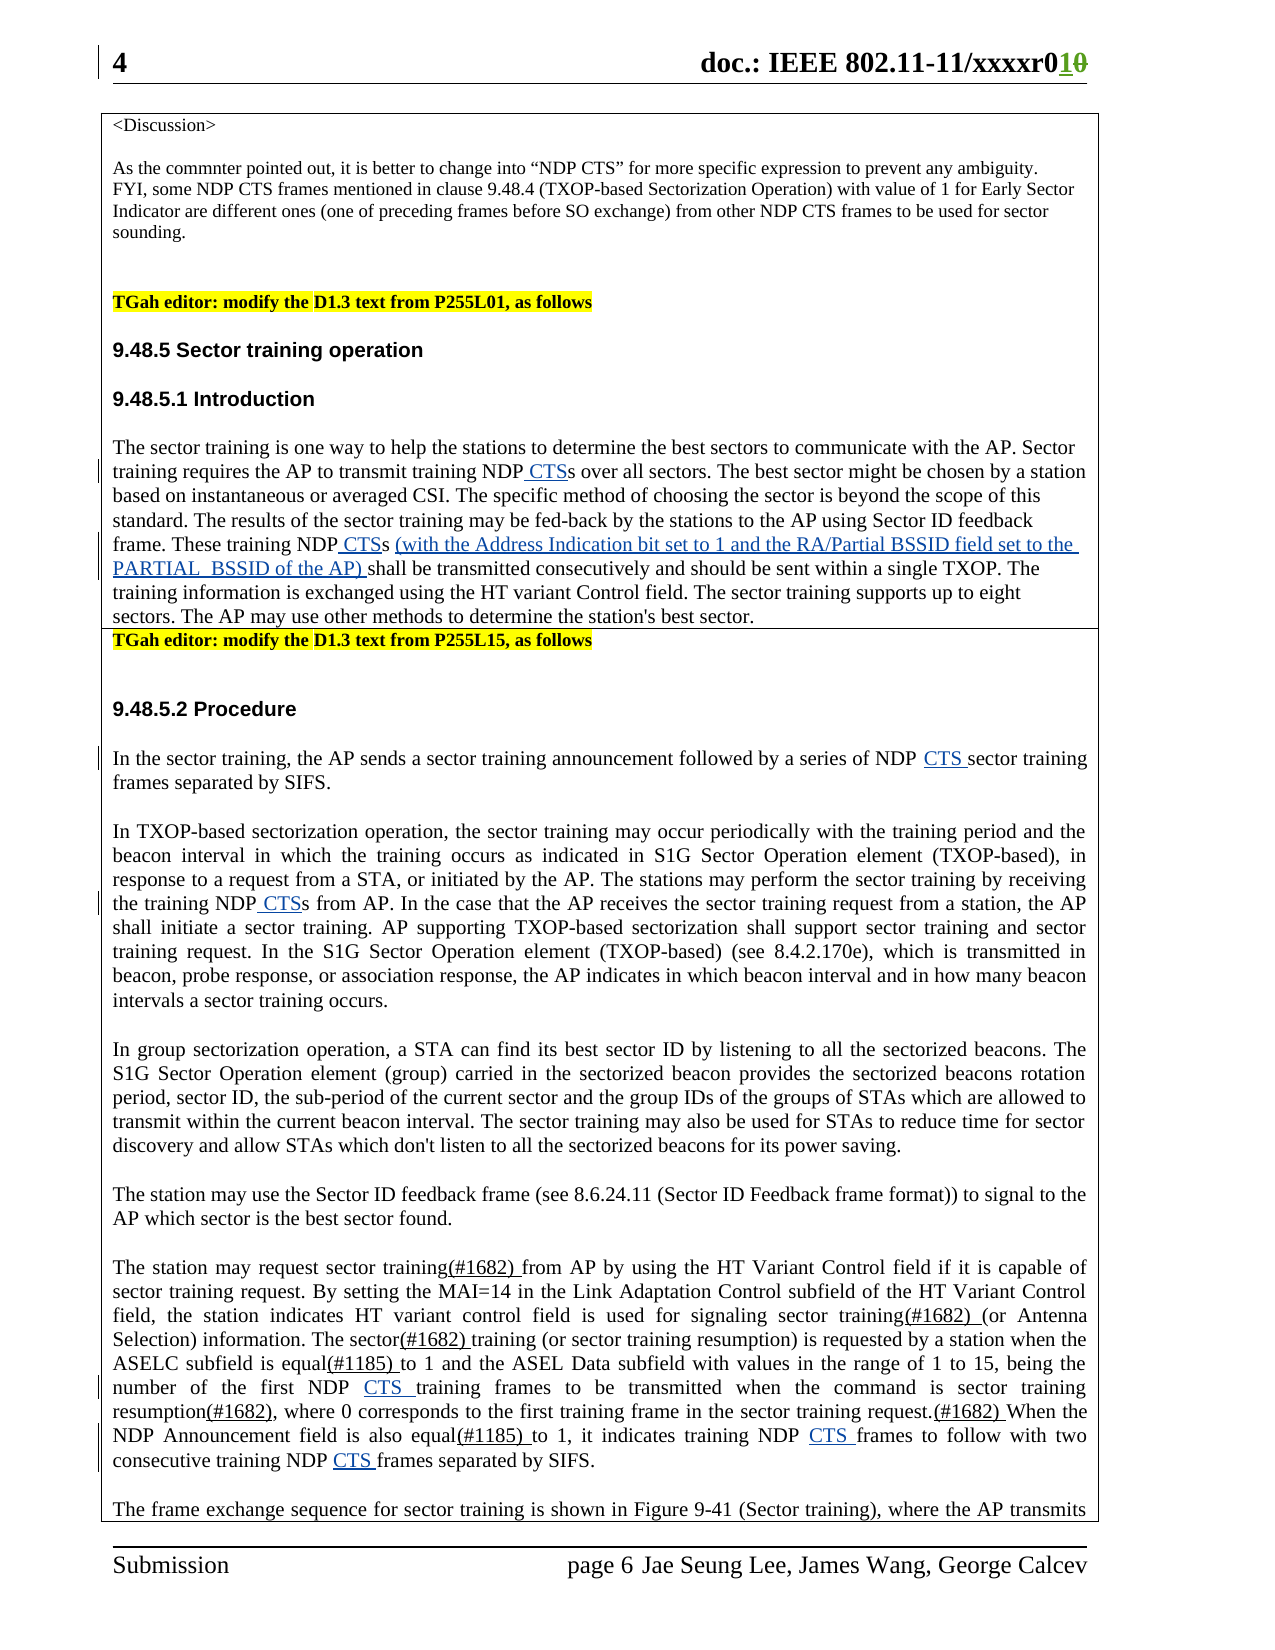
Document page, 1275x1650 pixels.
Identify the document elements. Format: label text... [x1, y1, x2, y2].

table_cell <Discussion> As the commnter pointed out, it is better to change into “NDP CTS” for more specific expression to prevent any ambiguity. FYI, some NDP CTS frames mentioned in clause 9.48.4 (TXOP-based Sectorization Operation) with value of 1 for Early Sector Indicator are different ones (one of preceding frames before SO exchange) from other NDP CTS frames to be used for sector sounding. TGah editor: modify the D1.3 text from P255L01, as follows 9.48.5 Sector training operation 9.48.5.1 Introduction The sector training is one way to help the stations to determine the best sectors to communicate with the AP. Sector training requires the AP to transmit training NDPs over all sectors. The best sector might be chosen by a station based on instantaneous or averaged CSI. The specific method of choosing the sector is beyond the scope of this standard. The results of the sector training may be fed-back by the stations to the AP using Sector ID feedback frame. These training NDPs shall be transmitted consecutively and should be sent within a single TXOP. The training information is exchanged using the HT variant Control field. The sector training supports up to eight sectors. The AP may use other methods to determine the station's best sector. [102, 114, 1098, 628]
